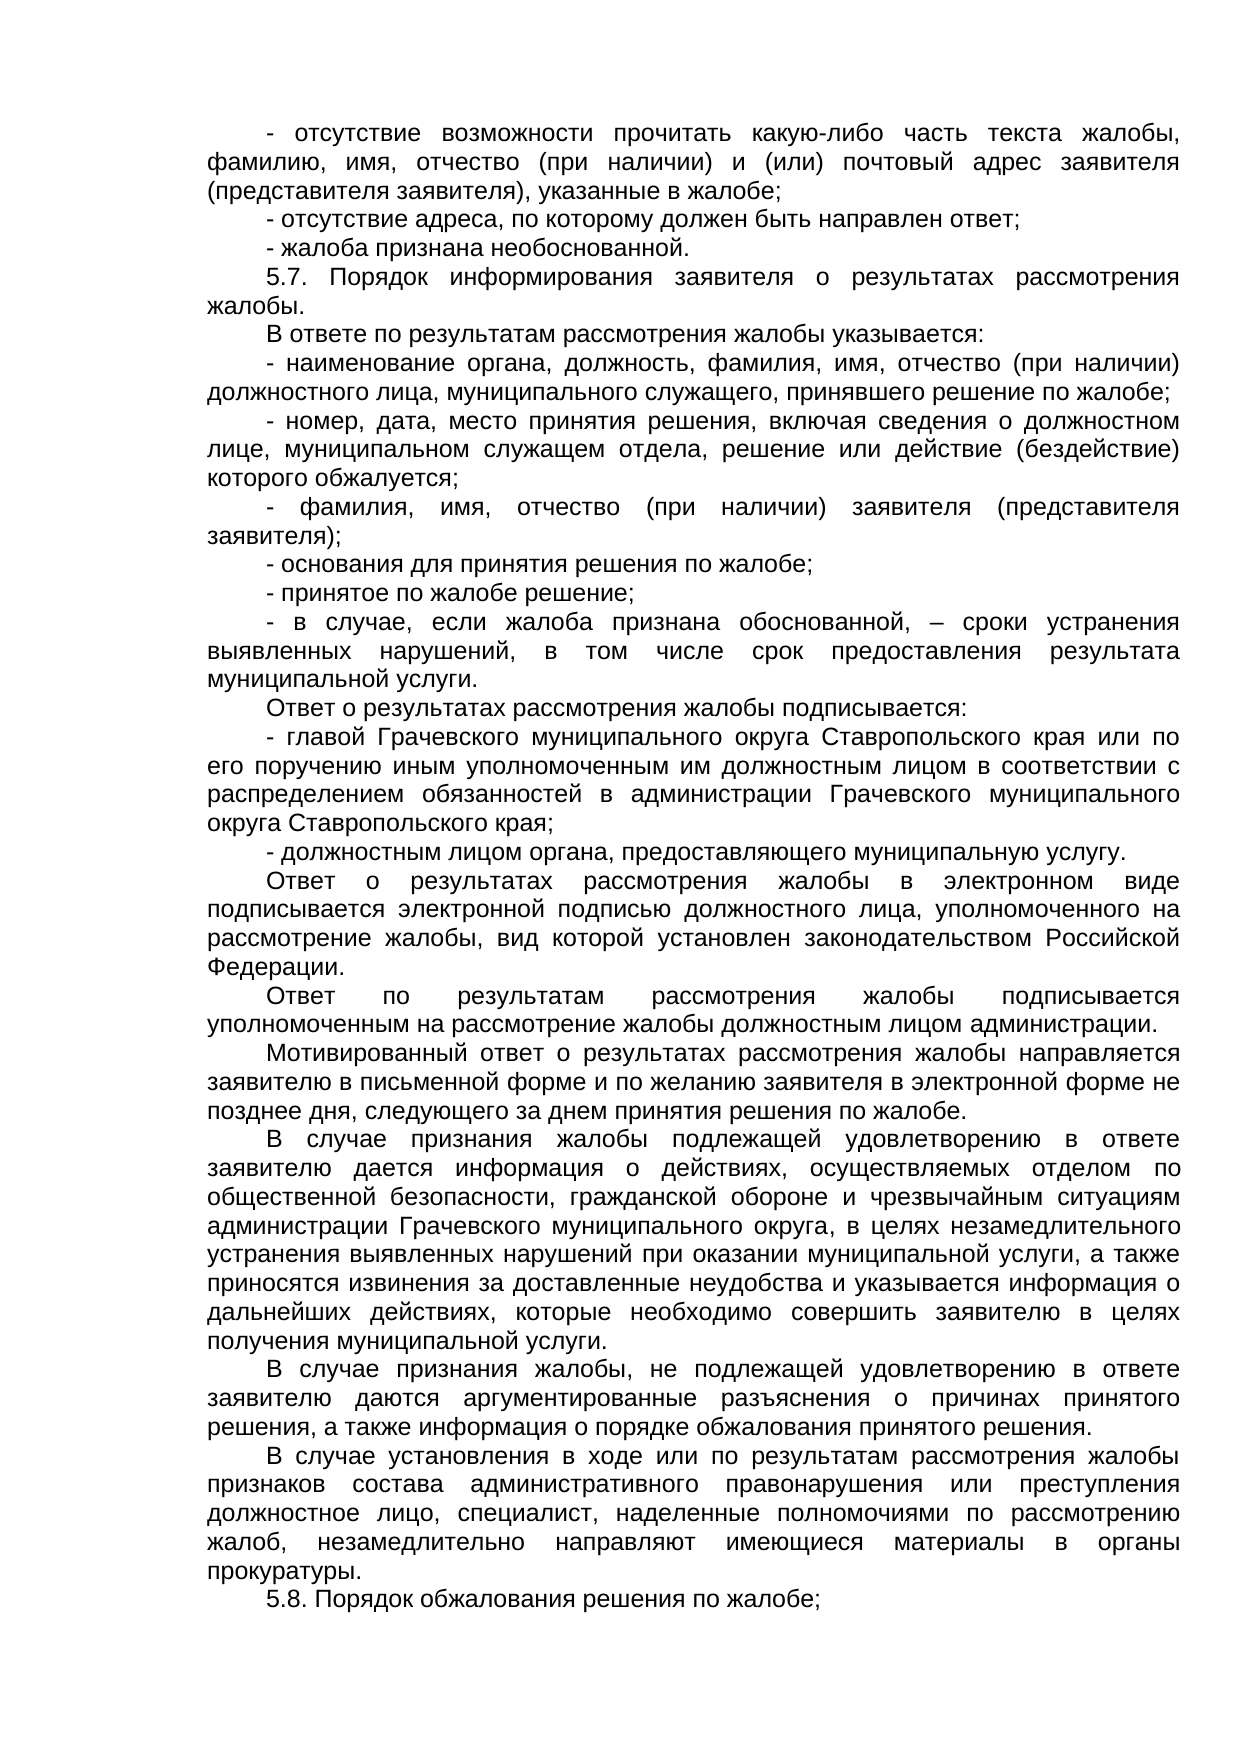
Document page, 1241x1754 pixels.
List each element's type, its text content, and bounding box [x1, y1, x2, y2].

text - номер, дата, место принятия решения, включая сведения о должностном лице, муниципальном служащем отдела, решение или действие (бездействие) которого обжалуется; [207, 406, 1181, 492]
text - наименование органа, должность, фамилия, имя, отчество (при наличии) должностного лица, муниципального служащего, принявшего решение по жалобе; [207, 348, 1181, 406]
text - жалоба признана необоснованной. [207, 233, 1181, 262]
text 5.8. Порядок обжалования решения по жалобе; [207, 1584, 1181, 1613]
text 5.7. Порядок информирования заявителя о результатах рассмотрения жалобы. [207, 262, 1181, 319]
text В ответе по результатам рассмотрения жалобы указывается: [207, 319, 1181, 348]
text Ответ о результатах рассмотрения жалобы подписывается: [207, 693, 1181, 722]
text - должностным лицом органа, предоставляющего муниципальную услугу. [207, 837, 1181, 866]
text Мотивированный ответ о результатах рассмотрения жалобы направляется заявителю в письменной форме и по желанию заявителя в электронной форме не позднее дня, следующего за днем принятия решения по жалобе. [207, 1038, 1181, 1124]
text - главой Грачевского муниципального округа Ставропольского края или по его поручению иным уполномоченным им должностным лицом в соответствии с распределением обязанностей в администрации Грачевского муниципального округа Ставропольского края; [207, 722, 1181, 837]
text В случае признания жалобы подлежащей удовлетворению в ответе заявителю дается информация о действиях, осуществляемых отделом по общественной безопасности, гражданской обороне и чрезвычайным ситуациям администрации Грачевского муниципального округа, в целях незамедлительного устранения выявленных нарушений при оказании муниципальной услуги, а также приносятся извинения за доставленные неудобства и указывается информация о дальнейших действиях, которые необходимо совершить заявителю в целях получения муниципальной услуги. [207, 1124, 1181, 1354]
text Ответ по результатам рассмотрения жалобы подписывается уполномоченным на рассмотрение жалобы должностным лицом администрации. [207, 981, 1181, 1038]
text - фамилия, имя, отчество (при наличии) заявителя (представителя заявителя); [207, 492, 1181, 549]
text - отсутствие адреса, по которому должен быть направлен ответ; [207, 204, 1181, 233]
text - принятое по жалобе решение; [207, 578, 1181, 607]
text - основания для принятия решения по жалобе; [207, 549, 1181, 578]
text - отсутствие возможности прочитать какую-либо часть текста жалобы, фамилию, имя, отчество (при наличии) и (или) почтовый адрес заявителя (представителя заявителя), указанные в жалобе; [207, 118, 1181, 204]
text - в случае, если жалоба признана обоснованной, – сроки устранения выявленных нарушений, в том числе срок предоставления результата муниципальной услуги. [207, 607, 1181, 693]
text Ответ о результатах рассмотрения жалобы в электронном виде подписывается электронной подписью должностного лица, уполномоченного на рассмотрение жалобы, вид которой установлен законодательством Российской Федерации. [207, 866, 1181, 981]
text В случае признания жалобы, не подлежащей удовлетворению в ответе заявителю даются аргументированные разъяснения о причинах принятого решения, а также информация о порядке обжалования принятого решения. [207, 1354, 1181, 1441]
text В случае установления в ходе или по результатам рассмотрения жалобы признаков состава административного правонарушения или преступления должностное лицо, специалист, наделенные полномочиями по рассмотрению жалоб, незамедлительно направляют имеющиеся материалы в органы прокуратуры. [207, 1441, 1181, 1584]
